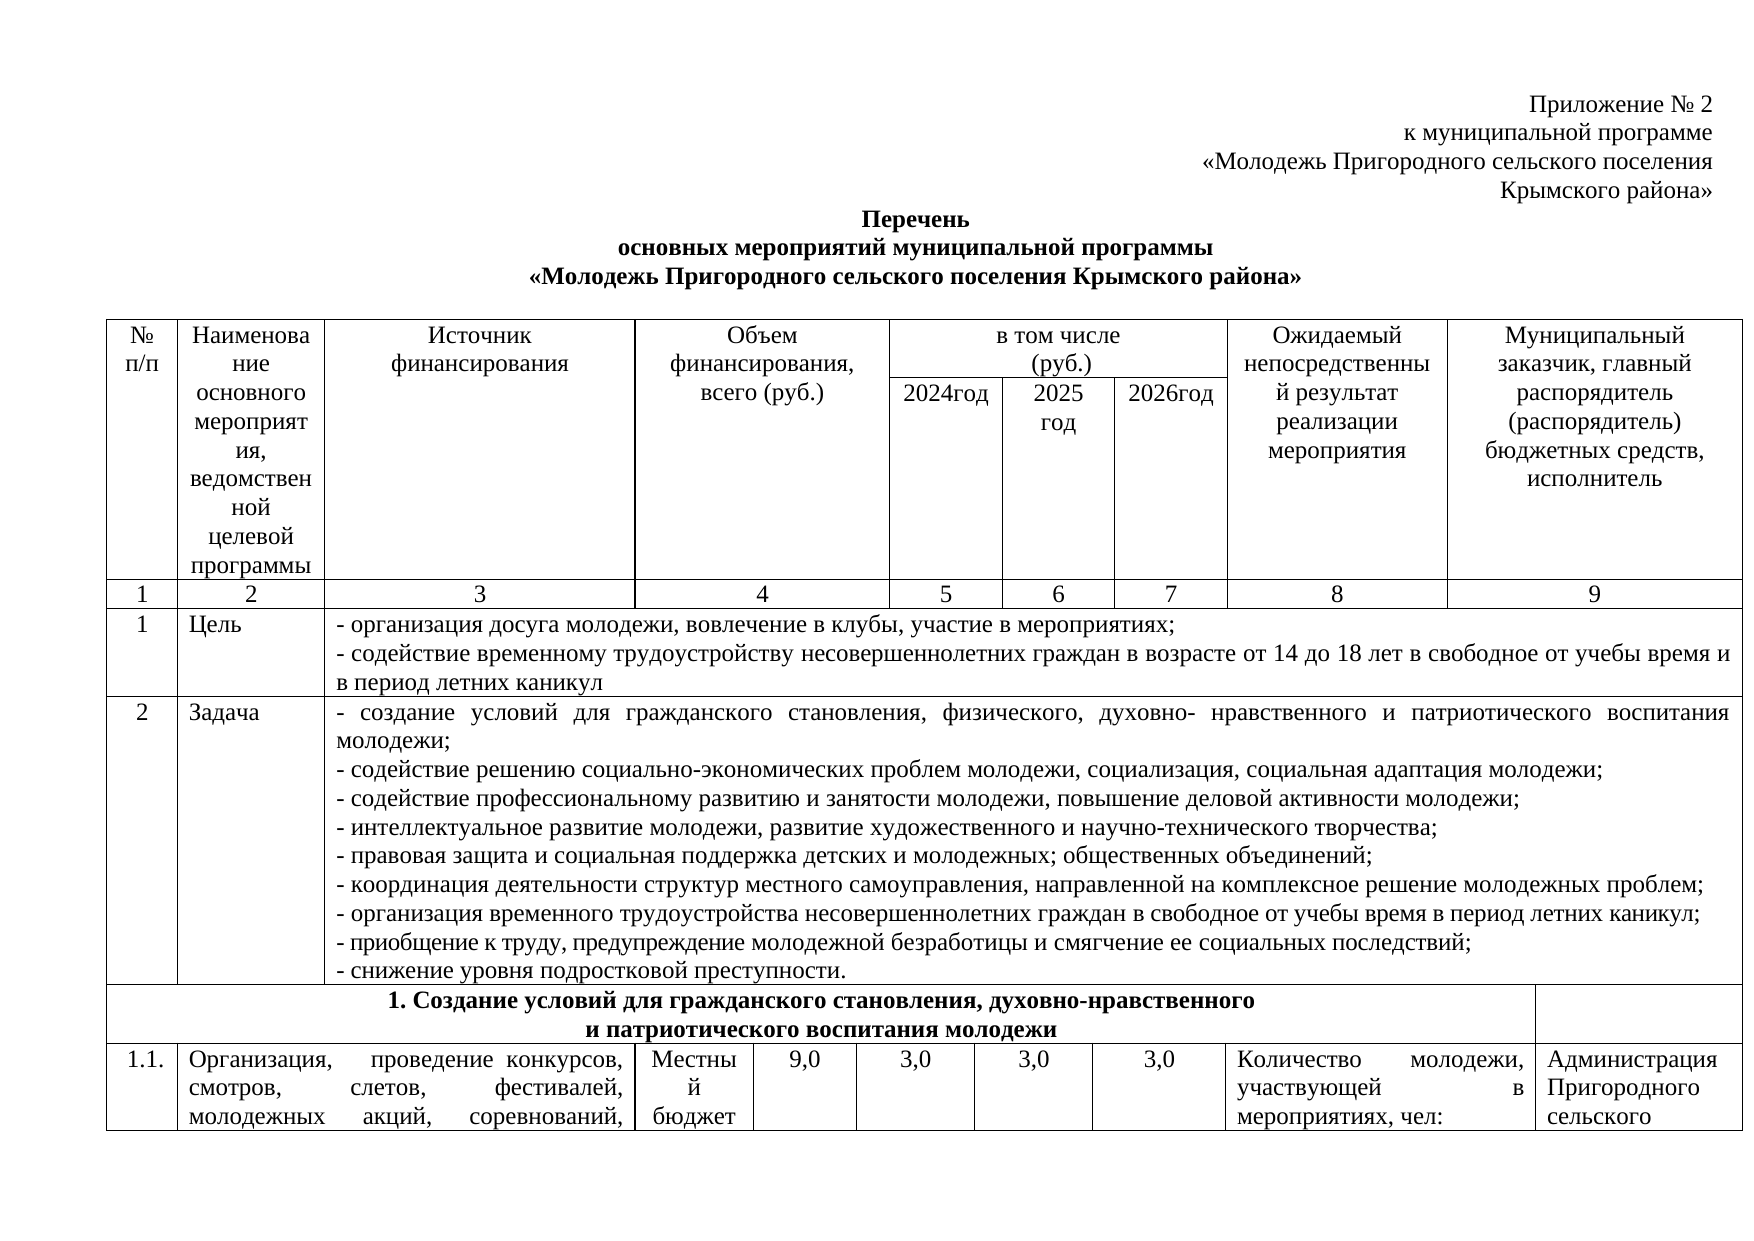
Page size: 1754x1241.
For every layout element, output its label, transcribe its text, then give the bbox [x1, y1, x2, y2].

table_cell 9 [1448, 580, 1742, 608]
text «Молодежь Пригородного сельского поселения Крымского района» [1187, 146, 1713, 204]
table_cell 8 [1228, 580, 1447, 608]
text Перечень основных мероприятий муниципальной программы [118, 204, 1713, 261]
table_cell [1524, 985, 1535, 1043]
table_cell 2026год [1115, 378, 1227, 578]
table_cell 3,0 [975, 1044, 1092, 1130]
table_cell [1536, 1044, 1742, 1130]
text к муниципальной программе [1187, 117, 1713, 146]
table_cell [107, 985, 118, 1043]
table_cell 3,0 [857, 1044, 974, 1130]
table_cell 1 [107, 580, 177, 608]
text Приложение № 2 [118, 89, 1713, 117]
text «Молодежь Пригородного сельского поселения Крымского района» [118, 261, 1713, 290]
table_header Объем финансирования, всего (руб.) [636, 320, 889, 578]
table_cell Местный бюджет [636, 1044, 753, 1130]
table_cell 9,0 [754, 1044, 856, 1130]
table_cell 1 [107, 609, 177, 696]
table_header Наименование основного мероприятия, ведомственной целевой программы [178, 320, 324, 578]
table_cell Цель [178, 609, 324, 696]
table_cell [1536, 985, 1742, 1043]
table_header Муниципальный заказчик, главный распорядитель (распорядитель) бюджетных средств, исполнитель [1448, 320, 1742, 578]
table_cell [1226, 1044, 1535, 1130]
table_header Ожидаемый непосредственный результат реализации мероприятия [1228, 320, 1447, 578]
table_header № п/п [107, 320, 177, 578]
table_cell - организация досуга молодежи, вовлечение в клубы, участие в мероприятиях; - содействие временному трудоустройству несовершеннолетних граждан в возрасте от 14 до 18 лет в свободное от учебы время и в период летних каникул [325, 609, 1742, 696]
table_header в том числе (руб.) [890, 320, 1227, 377]
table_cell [178, 1044, 634, 1130]
table_header Источник финансирования [325, 320, 634, 578]
table_cell 3 [325, 580, 634, 608]
table_cell 6 [1003, 580, 1114, 608]
table_cell 2 [107, 697, 177, 984]
table_cell 7 [1115, 580, 1227, 608]
table_cell 4 [636, 580, 889, 608]
table_cell Задача [178, 697, 324, 984]
table_cell 2025 год [1003, 378, 1114, 578]
table_cell 5 [890, 580, 1002, 608]
table_cell 2 [178, 580, 324, 608]
table_cell 3,0 [1093, 1044, 1225, 1130]
table_cell 1.1. [107, 1044, 177, 1130]
table_cell - создание условий для гражданского становления, физического, духовно- нравственного и патриотического воспитания молодежи; - содействие решению социально-экономических проблем молодежи, социализация, социальная адаптация молодежи; - содействие профессиональному развитию и занятости молодежи, повышение деловой активности молодежи; - интеллектуальное развитие молодежи, развитие художественного и научно-технического творчества; - правовая защита и социальная поддержка детских и молодежных; общественных объединений; - координация деятельности структур местного самоуправления, направленной на комплексное решение молодежных проблем; - организация временного трудоустройства несовершеннолетних граждан в свободное от учебы время в период летних каникул; - приобщение к труду, предупреждение молодежной безработицы и смягчение ее социальных последствий; - снижение уровня подростковой преступности. [325, 697, 1742, 984]
table_cell 2024год [890, 378, 1002, 578]
